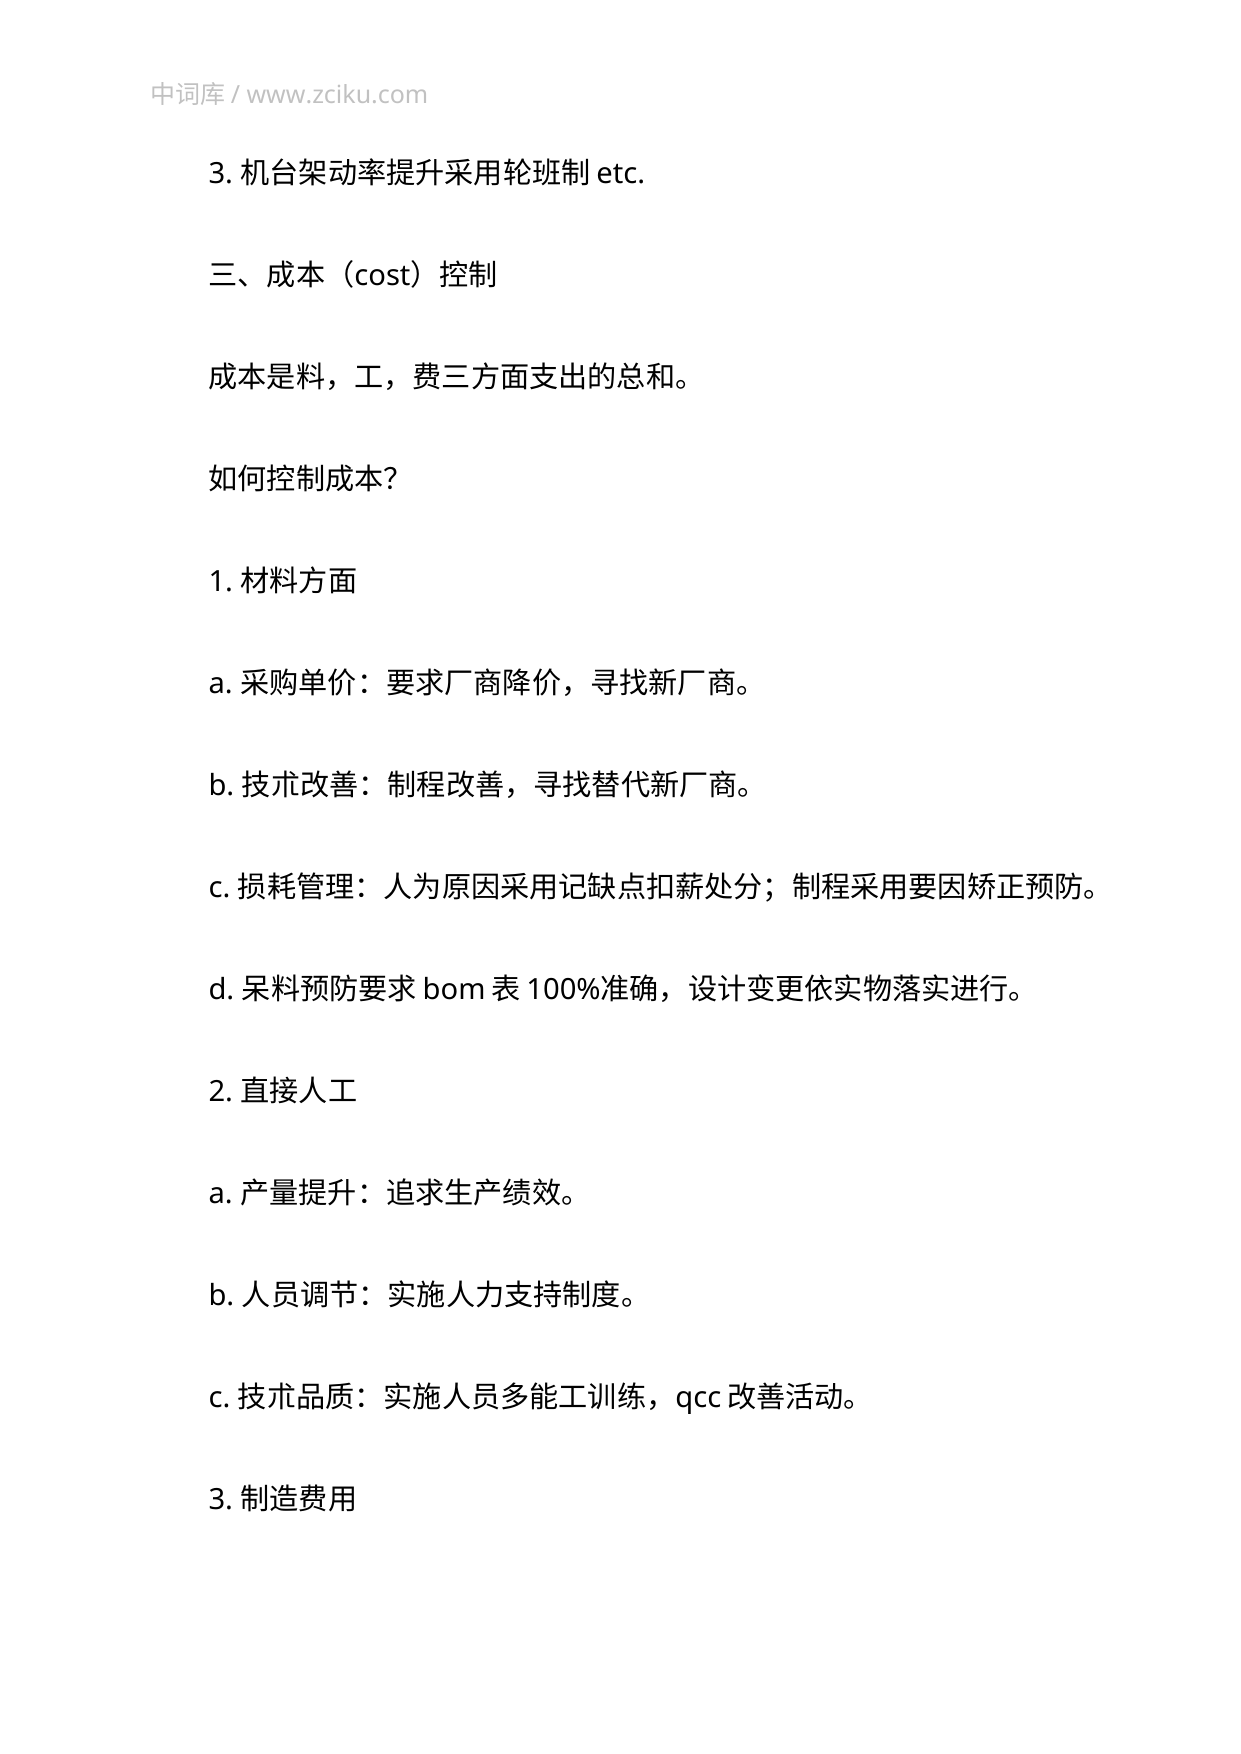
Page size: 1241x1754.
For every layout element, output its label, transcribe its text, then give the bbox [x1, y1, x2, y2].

text 1. 材料方面 [150, 557, 1090, 600]
text 三、成本（cost）控制 [150, 252, 1090, 294]
text 3. 制造费用 [150, 1475, 1090, 1518]
text b. 人员调节：实施人力支持制度。 [150, 1271, 1090, 1314]
text 成本是料，工，费三方面支出的总和。 [150, 354, 1090, 396]
text b. 技朮改善：制程改善，寻找替代新厂商。 [150, 761, 1090, 804]
text d. 呆料预防要求bom表100%准确，设计变更依实物落实进行。 [150, 965, 1090, 1008]
text 2. 直接人工 [150, 1067, 1090, 1110]
text a. 产量提升：追求生产绩效。 [150, 1169, 1090, 1212]
text a. 采购单价：要求厂商降价，寻找新厂商。 [150, 659, 1090, 702]
text 如何控制成本？ [150, 456, 1090, 498]
text c. 损耗管理：人为原因采用记缺点扣薪处分；制程采用要因矫正预防。 [150, 863, 1090, 906]
text c. 技朮品质：实施人员多能工训练，qcc改善活动。 [150, 1373, 1090, 1416]
text 3. 机台架动率提升采用轮班制etc. [150, 150, 1090, 192]
